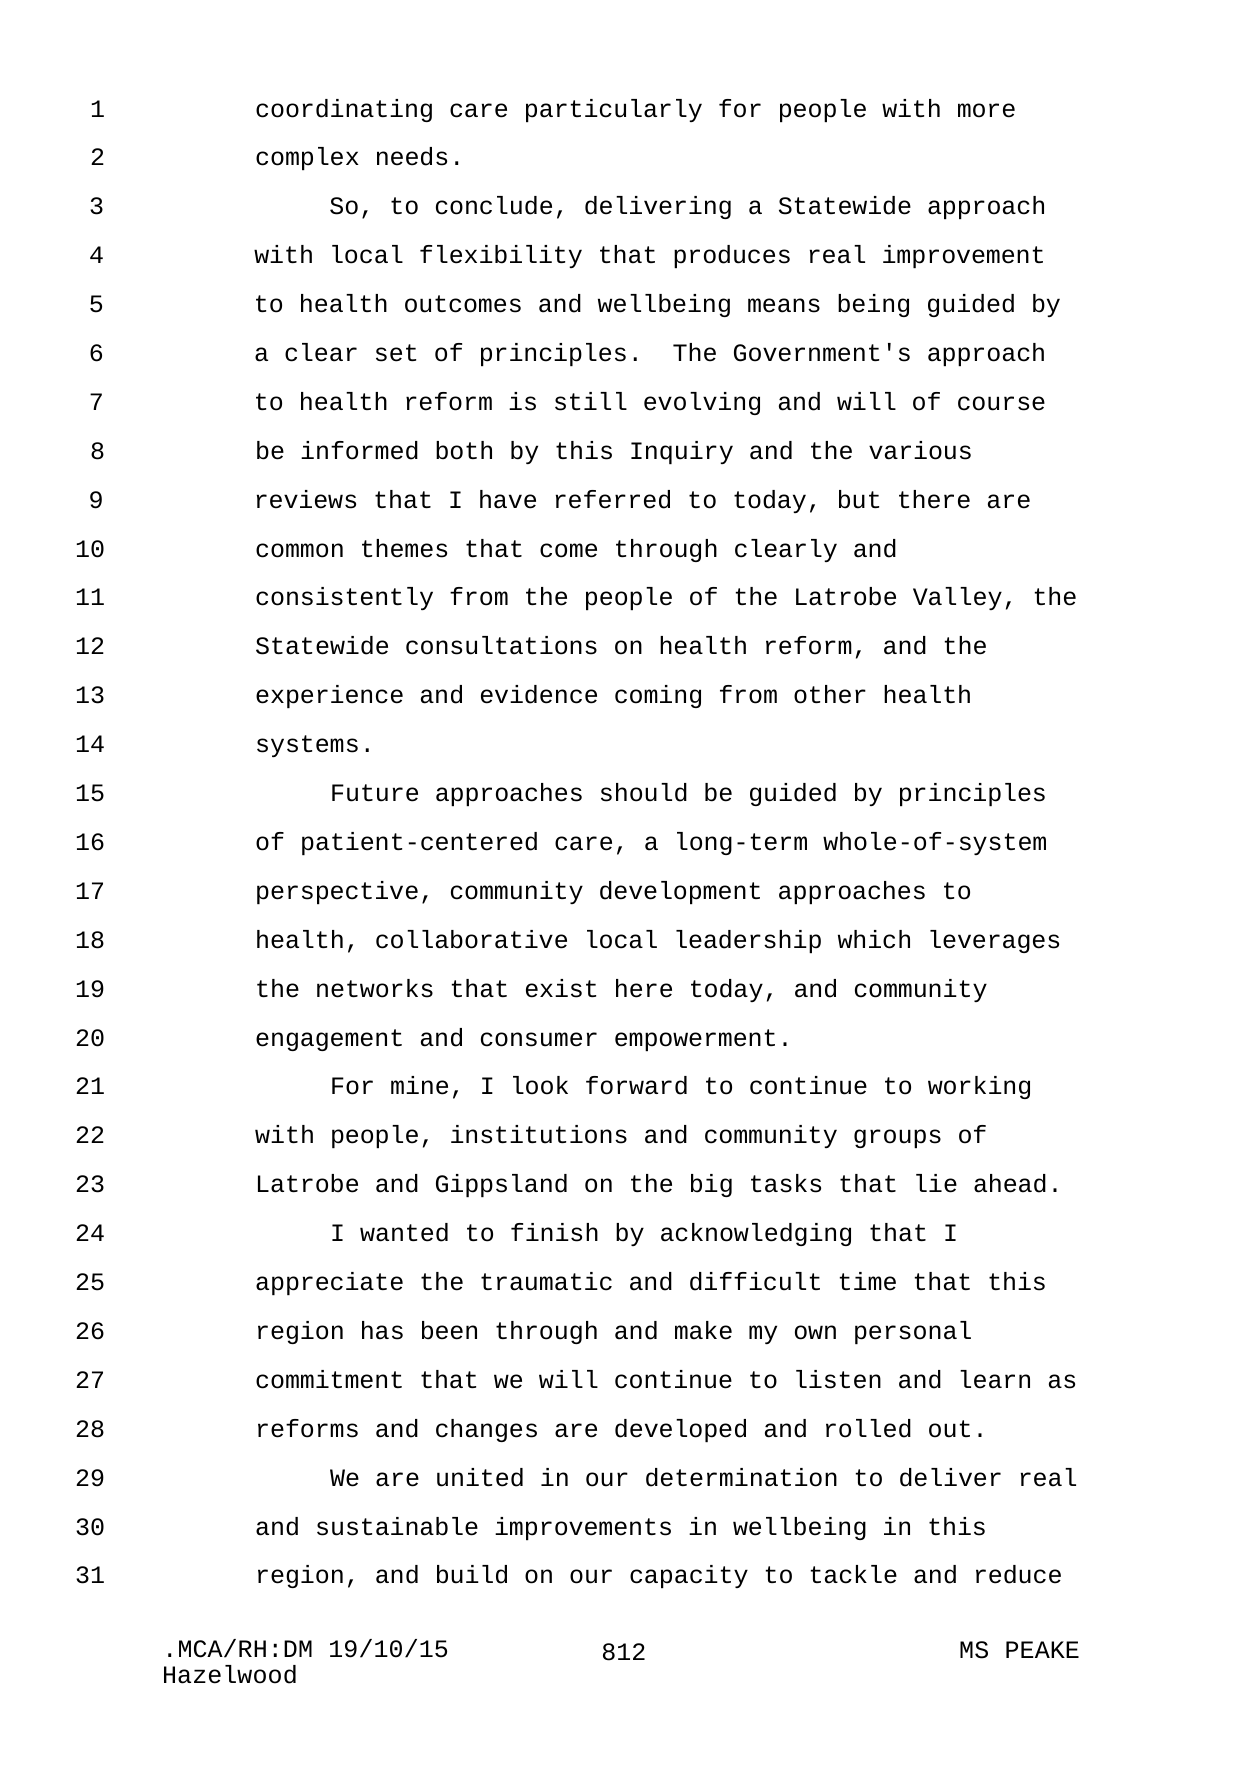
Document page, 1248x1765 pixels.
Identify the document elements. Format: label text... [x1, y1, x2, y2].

text 18 health, collaborative local leadership which leverages [75, 927, 1092, 956]
text 23 Latrobe and Gippsland on the big tasks that lie ahead. [75, 1172, 1092, 1200]
text 11 consistently from the people of the Latrobe Valley, the [75, 585, 1092, 613]
text 21 For mine, I look forward to continue to working [75, 1074, 1092, 1102]
text 10 common themes that come through clearly and [75, 536, 1092, 564]
text 30 and sustainable improvements in wellbeing in this [75, 1514, 1092, 1543]
text 2 complex needs. [90, 145, 1092, 173]
text 17 perspective, community development approaches to [75, 878, 1092, 907]
text 25 appreciate the traumatic and difficult time that this [75, 1269, 1092, 1298]
text 19 the networks that exist here today, and community [75, 976, 1092, 1004]
text 6 a clear set of principles. The Government's approach [86, 341, 1049, 369]
text 16 of patient-centered care, a long-term whole-of-system [75, 829, 1092, 858]
text 22 with people, institutions and community groups of [75, 1123, 1092, 1151]
text 29 We are united in our determination to deliver real [75, 1465, 1092, 1493]
text 20 engagement and consumer empowerment. [75, 1025, 1092, 1053]
text 31 region, and build on our capacity to tackle and reduce [75, 1563, 1092, 1591]
text 26 region has been through and make my own personal [75, 1319, 1092, 1347]
text 12 Statewide consultations on health reform, and the [75, 634, 1092, 662]
text 3 So, to conclude, delivering a Statewide approach [86, 194, 1049, 222]
text 7 to health reform is still evolving and will of course [86, 389, 1049, 418]
text 14 systems. [75, 732, 1092, 760]
text 24 I wanted to finish by acknowledging that I [75, 1221, 1092, 1249]
text 9 reviews that I have referred to today, but there are [86, 487, 1034, 516]
text 28 reforms and changes are developed and rolled out. [75, 1416, 1092, 1445]
text 1 coordinating care particularly for people with more [90, 96, 1092, 124]
text 27 commitment that we will continue to listen and learn as [75, 1367, 1092, 1396]
text 4 with local flexibility that produces real improvement [86, 243, 1049, 271]
text 15 Future approaches should be guided by principles [75, 781, 1092, 809]
text 13 experience and evidence coming from other health [75, 683, 1092, 711]
text 8 be informed both by this Inquiry and the various [90, 438, 1092, 467]
text 5 to health outcomes and wellbeing means being guided by [86, 291, 1063, 320]
